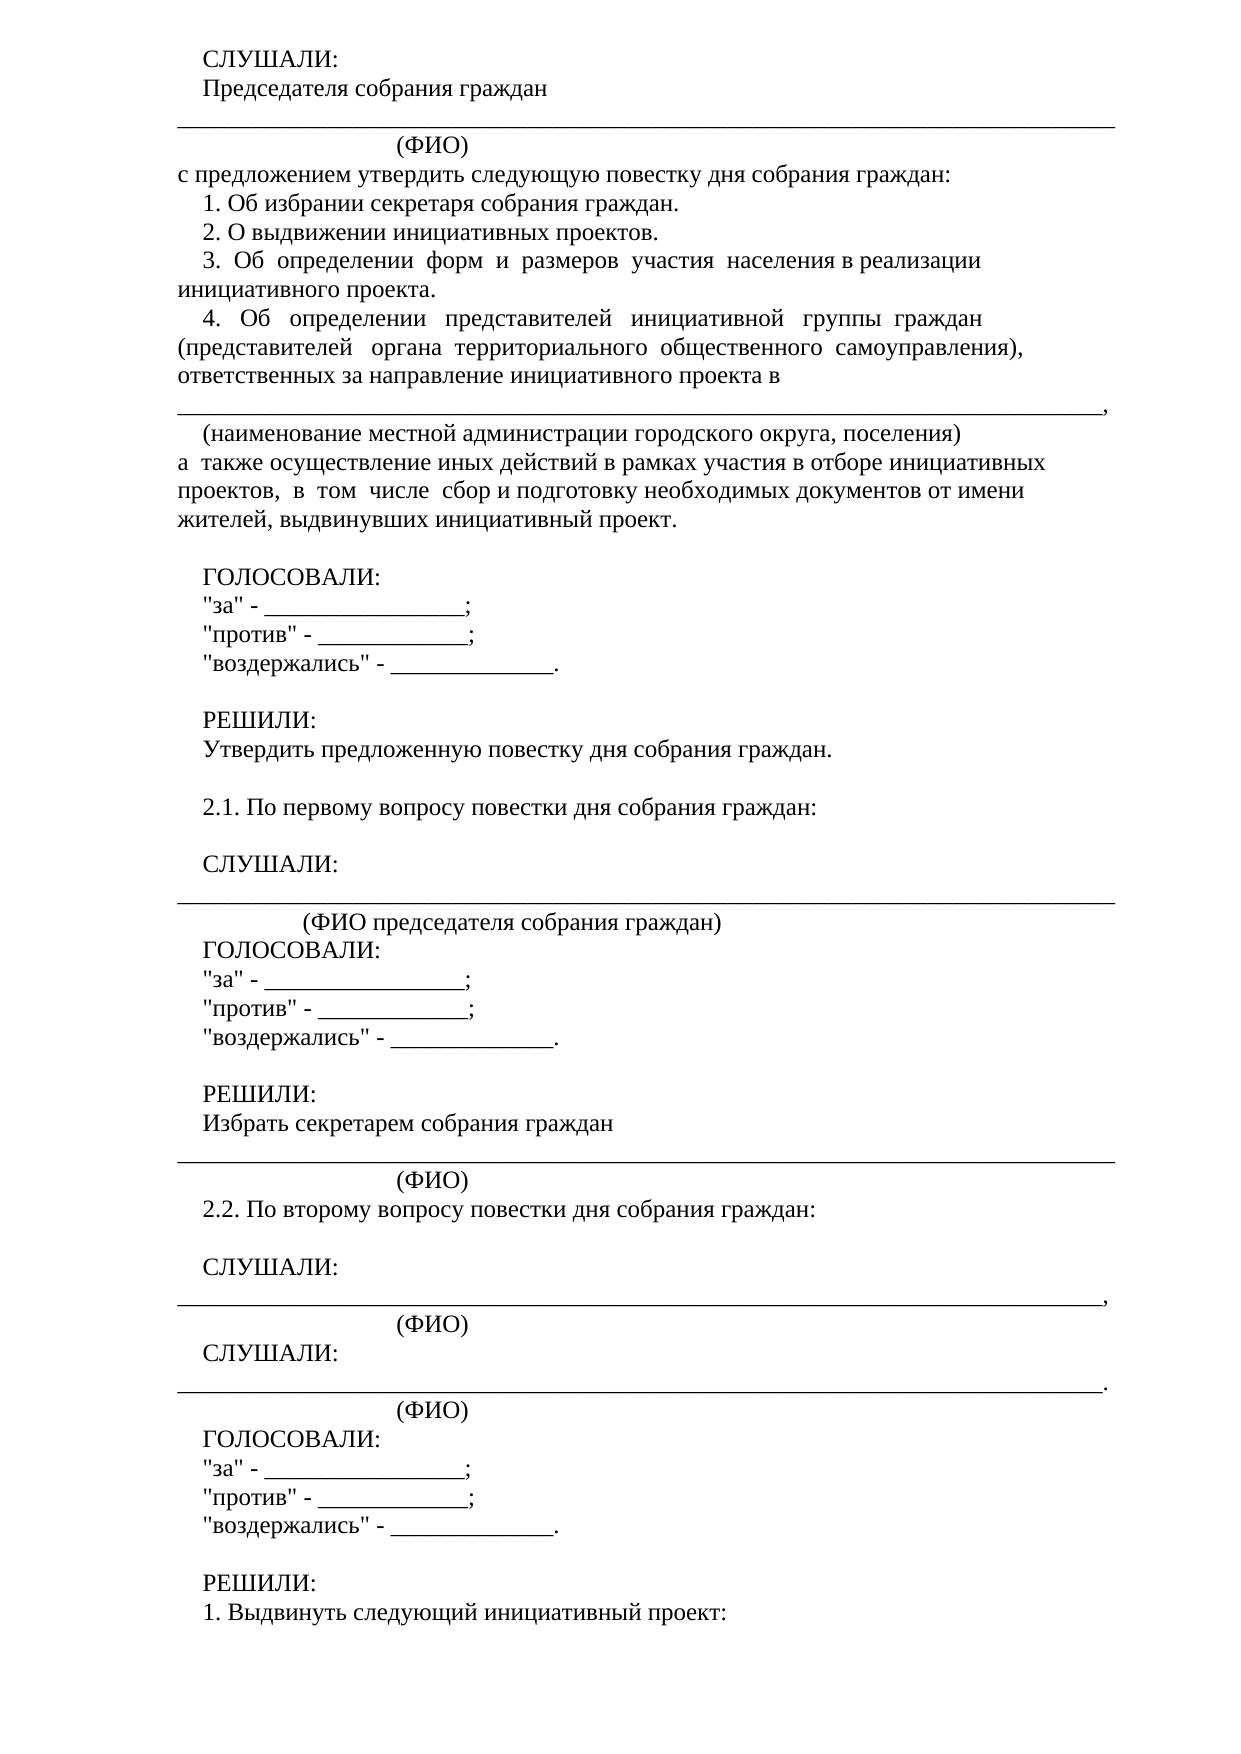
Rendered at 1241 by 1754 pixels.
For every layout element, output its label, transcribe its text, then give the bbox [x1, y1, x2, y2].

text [177, 102, 1152, 131]
text __________________________________________________________________________, [177, 389, 1152, 418]
text __________________________________________________________________________, [177, 1281, 1152, 1309]
text "за" - ________________; [177, 591, 1152, 619]
text Избрать секретарем собрания граждан [177, 1108, 1152, 1137]
text 1. Выдвинуть следующий инициативный проект: [177, 1597, 1152, 1626]
text 1. Об избрании секретаря собрания граждан. [177, 188, 1152, 217]
text ___________________________________________________________________________ [177, 878, 1152, 907]
text (ФИО) [177, 131, 1152, 159]
text (наименование местной администрации городского округа, поселения) [177, 418, 1152, 447]
text ___________________________________________________________________________ [177, 1137, 1152, 1166]
text СЛУШАЛИ: [177, 849, 1152, 878]
text РЕШИЛИ: [177, 706, 1152, 734]
text (ФИО) [177, 1166, 1152, 1194]
text "воздержались" - _____________. [177, 1022, 1152, 1051]
text 2.2. По второму вопросу повестки дня собрания граждан: [177, 1194, 1152, 1223]
text инициативного проекта. [177, 274, 1152, 303]
text "за" - ________________; [177, 964, 1152, 993]
text (представителей органа территориального общественного самоуправления), [177, 332, 1152, 361]
text __________________________________________________________________________. [177, 1367, 1152, 1396]
text жителей, выдвинувших инициативный проект. [177, 504, 1152, 533]
text 2. О выдвижении инициативных проектов. [177, 217, 1152, 246]
text РЕШИЛИ: [177, 1568, 1152, 1597]
text Председателя собрания граждан [177, 73, 1152, 102]
text ответственных за направление инициативного проекта в [177, 361, 1152, 389]
text проектов, в том числе сбор и подготовку необходимых документов от имени [177, 476, 1152, 504]
text 2.1. По первому вопросу повестки дня собрания граждан: [177, 792, 1152, 821]
text "воздержались" - _____________. [177, 1511, 1152, 1539]
text "воздержались" - _____________. [177, 648, 1152, 677]
text РЕШИЛИ: [177, 1079, 1152, 1108]
text СЛУШАЛИ: [177, 44, 1152, 73]
text Утвердить предложенную повестку дня собрания граждан. [177, 734, 1152, 763]
text (ФИО) [177, 1396, 1152, 1424]
text с предложением утвердить следующую повестку дня собрания граждан: [177, 159, 1152, 188]
text ГОЛОСОВАЛИ: [177, 936, 1152, 964]
text СЛУШАЛИ: [177, 1338, 1152, 1367]
text 3. Об определении форм и размеров участия населения в реализации [177, 246, 1152, 274]
text "за" - ________________; [177, 1453, 1152, 1482]
text 4. Об определении представителей инициативной группы граждан [177, 303, 1152, 332]
text "против" - ____________; [177, 993, 1152, 1022]
text а также осуществление иных действий в рамках участия в отборе инициативных [177, 447, 1152, 476]
text ГОЛОСОВАЛИ: [177, 562, 1152, 591]
text "против" - ____________; [177, 619, 1152, 648]
text ГОЛОСОВАЛИ: [177, 1424, 1152, 1453]
text (ФИО) [177, 1309, 1152, 1338]
text (ФИО председателя собрания граждан) [177, 907, 1152, 936]
text СЛУШАЛИ: [177, 1252, 1152, 1281]
text "против" - ____________; [177, 1482, 1152, 1511]
